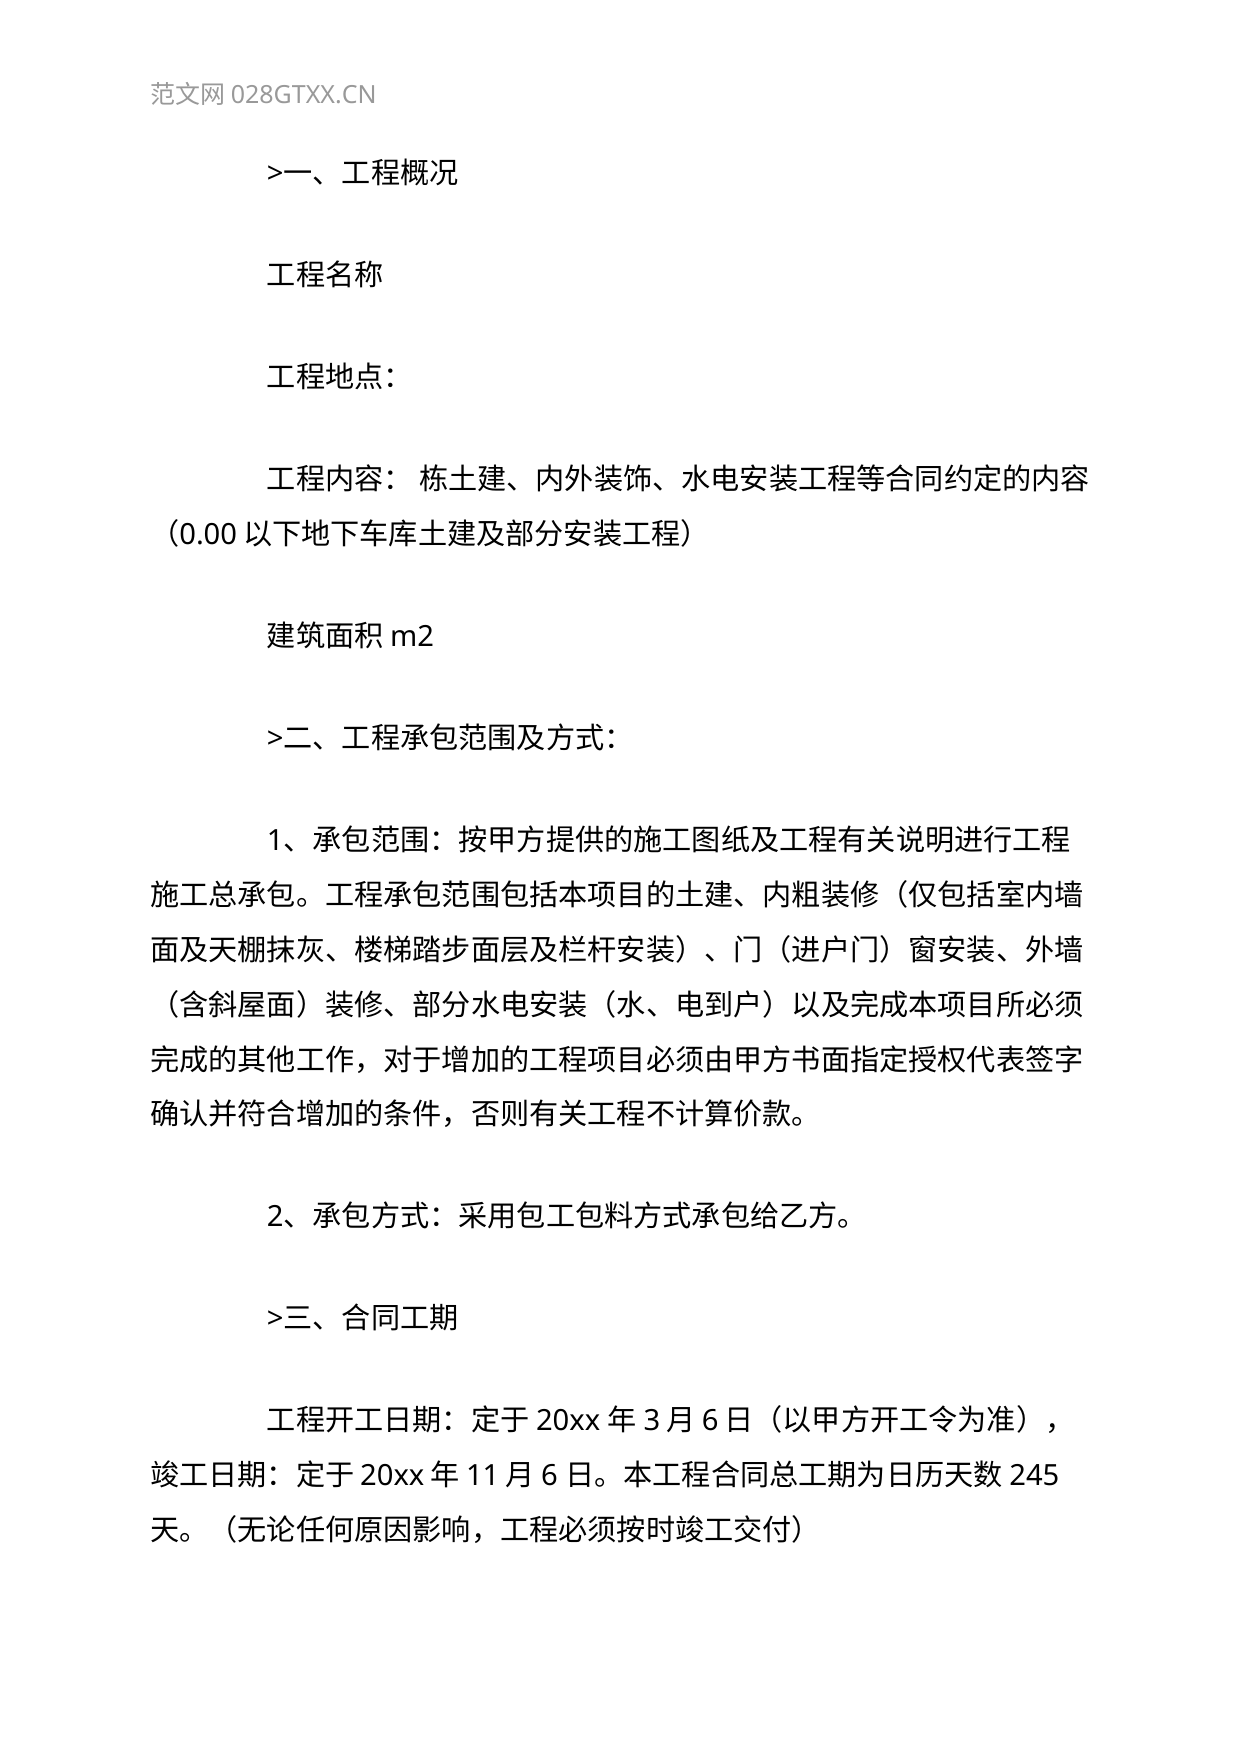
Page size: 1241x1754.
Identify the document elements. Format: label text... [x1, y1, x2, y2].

text >二、工程承包范围及方式： [150, 714, 1090, 757]
text 工程内容： 栋土建、内外装饰、水电安装工程等合同约定的内容（0.00以下地下车库土建及部分安装工程） [150, 456, 1090, 553]
text 2、承包方式：采用包工包料方式承包给乙方。 [150, 1193, 1090, 1235]
text >一、工程概况 [150, 150, 1090, 192]
text 工程开工日期：定于 20xx 年 3月 6日（以甲方开工令为准），竣工日期：定于20xx年 11月 6 日。本工程合同总工期为日历天数 245天。（无论任何原因影响，工程必须按时竣工交付） [150, 1397, 1090, 1549]
text 建筑面积 m2 [150, 612, 1090, 655]
text 工程地点： [150, 354, 1090, 396]
text >三、合同工期 [150, 1295, 1090, 1337]
text 工程名称 [150, 252, 1090, 294]
text 1、承包范围：按甲方提供的施工图纸及工程有关说明进行工程施工总承包。工程承包范围包括本项目的土建、内粗装修（仅包括室内墙面及天棚抹灰、楼梯踏步面层及栏杆安装）、门（进户门）窗安装、外墙（含斜屋面）装修、部分水电安装（水、电到户）以及完成本项目所必须完成的其他工作，对于增加的工程项目必须由甲方书面指定授权代表签字确认并符合增加的条件，否则有关工程不计算价款。 [150, 816, 1090, 1133]
